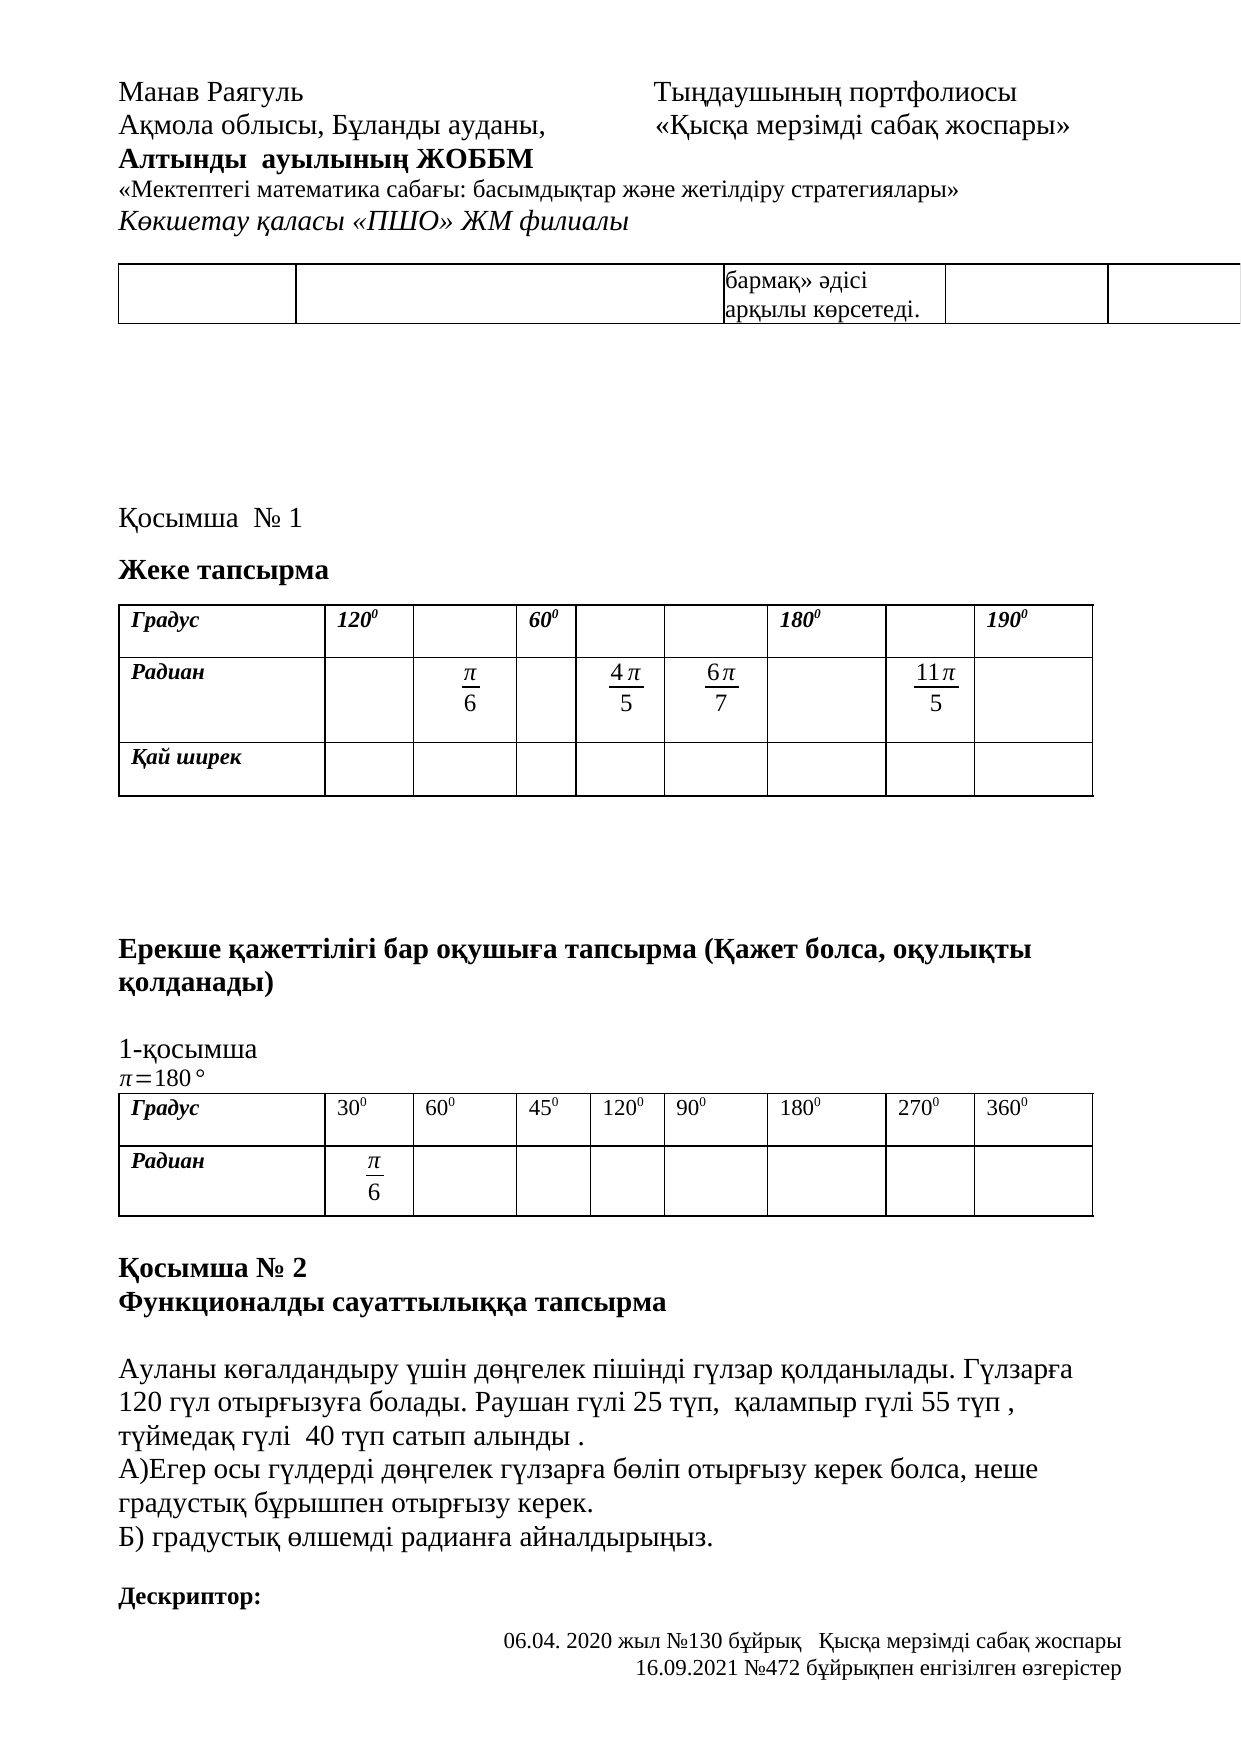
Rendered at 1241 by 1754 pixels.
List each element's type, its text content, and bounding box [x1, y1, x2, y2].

table_cell [414, 658, 516, 742]
text Функционалды сауаттылыққа тапсырма [118, 1284, 1122, 1317]
table_cell [975, 743, 1092, 795]
table_header 3600 [975, 1094, 1092, 1145]
table_header [887, 606, 974, 657]
table_cell [414, 743, 516, 795]
table_cell [768, 1147, 885, 1215]
table_header 900 [665, 1094, 767, 1145]
text Жеке тапсырма [118, 552, 1122, 585]
table_cell Радиан [120, 658, 324, 742]
table_header 450 [517, 1094, 590, 1145]
table_cell [517, 743, 575, 795]
table_header 1800 [768, 1094, 885, 1145]
table_header [577, 606, 664, 657]
table_cell [975, 1147, 1092, 1215]
text Ауланы көгалдандыру үшін дөңгелек пішінді гүлзар қолданылады. Гүлзарға 120 гүл отырғызуға болады. Раушан гүлі 25 түп, қалампыр гүлі 55 түп , түймедақ гүлі 40 түп сатып алынды . [118, 1351, 1122, 1452]
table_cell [297, 265, 723, 323]
table_cell [887, 1147, 974, 1215]
table_header [414, 606, 516, 657]
text Дескриптор: [118, 1581, 1122, 1610]
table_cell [725, 265, 945, 323]
text А)Егер осы гүлдерді дөңгелек гүлзарға бөліп отырғызу керек болса, неше градустық бұрышпен отырғызу керек. [118, 1452, 1122, 1519]
table_cell [768, 743, 885, 795]
table_cell Қай ширек [120, 743, 324, 795]
table_cell [326, 658, 413, 742]
table_cell [577, 743, 664, 795]
table_header 600 [414, 1094, 516, 1145]
table_cell [517, 1147, 590, 1215]
table_cell [517, 658, 575, 742]
text 1-қосымша [118, 1031, 1122, 1065]
text Ерекше қажеттілігі бар оқушыға тапсырма (Қажет болса, оқулықты қолданады) [118, 931, 1122, 998]
table_header 1800 [768, 606, 885, 657]
table_cell [665, 658, 767, 742]
text Қосымша № 2 [118, 1250, 1122, 1284]
table_header 1200 [326, 606, 413, 657]
table_header 2700 [887, 1094, 974, 1145]
table_cell [946, 265, 1107, 323]
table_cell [119, 265, 295, 323]
table_cell [887, 743, 974, 795]
table_header Градус [120, 606, 324, 657]
table_cell [887, 658, 974, 742]
table_cell [326, 1147, 413, 1215]
table_header Градус [120, 1094, 324, 1145]
table_cell [591, 1147, 664, 1215]
table_cell [1109, 265, 1240, 323]
table_header 1900 [975, 606, 1092, 657]
table_header 300 [326, 1094, 413, 1145]
table_header [665, 606, 767, 657]
table_header 600 [517, 606, 575, 657]
text Қосымша № 1 [118, 500, 1122, 533]
text Б) градустық өлшемді радианға айналдырыңыз. [118, 1519, 1122, 1552]
table_cell [577, 658, 664, 742]
table_header 1200 [591, 1094, 664, 1145]
table_cell [665, 743, 767, 795]
table_cell Радиан [120, 1147, 324, 1215]
table_cell [975, 658, 1092, 742]
table_cell [665, 1147, 767, 1215]
table_cell [768, 658, 885, 742]
table_cell [326, 743, 413, 795]
table_cell [414, 1147, 516, 1215]
